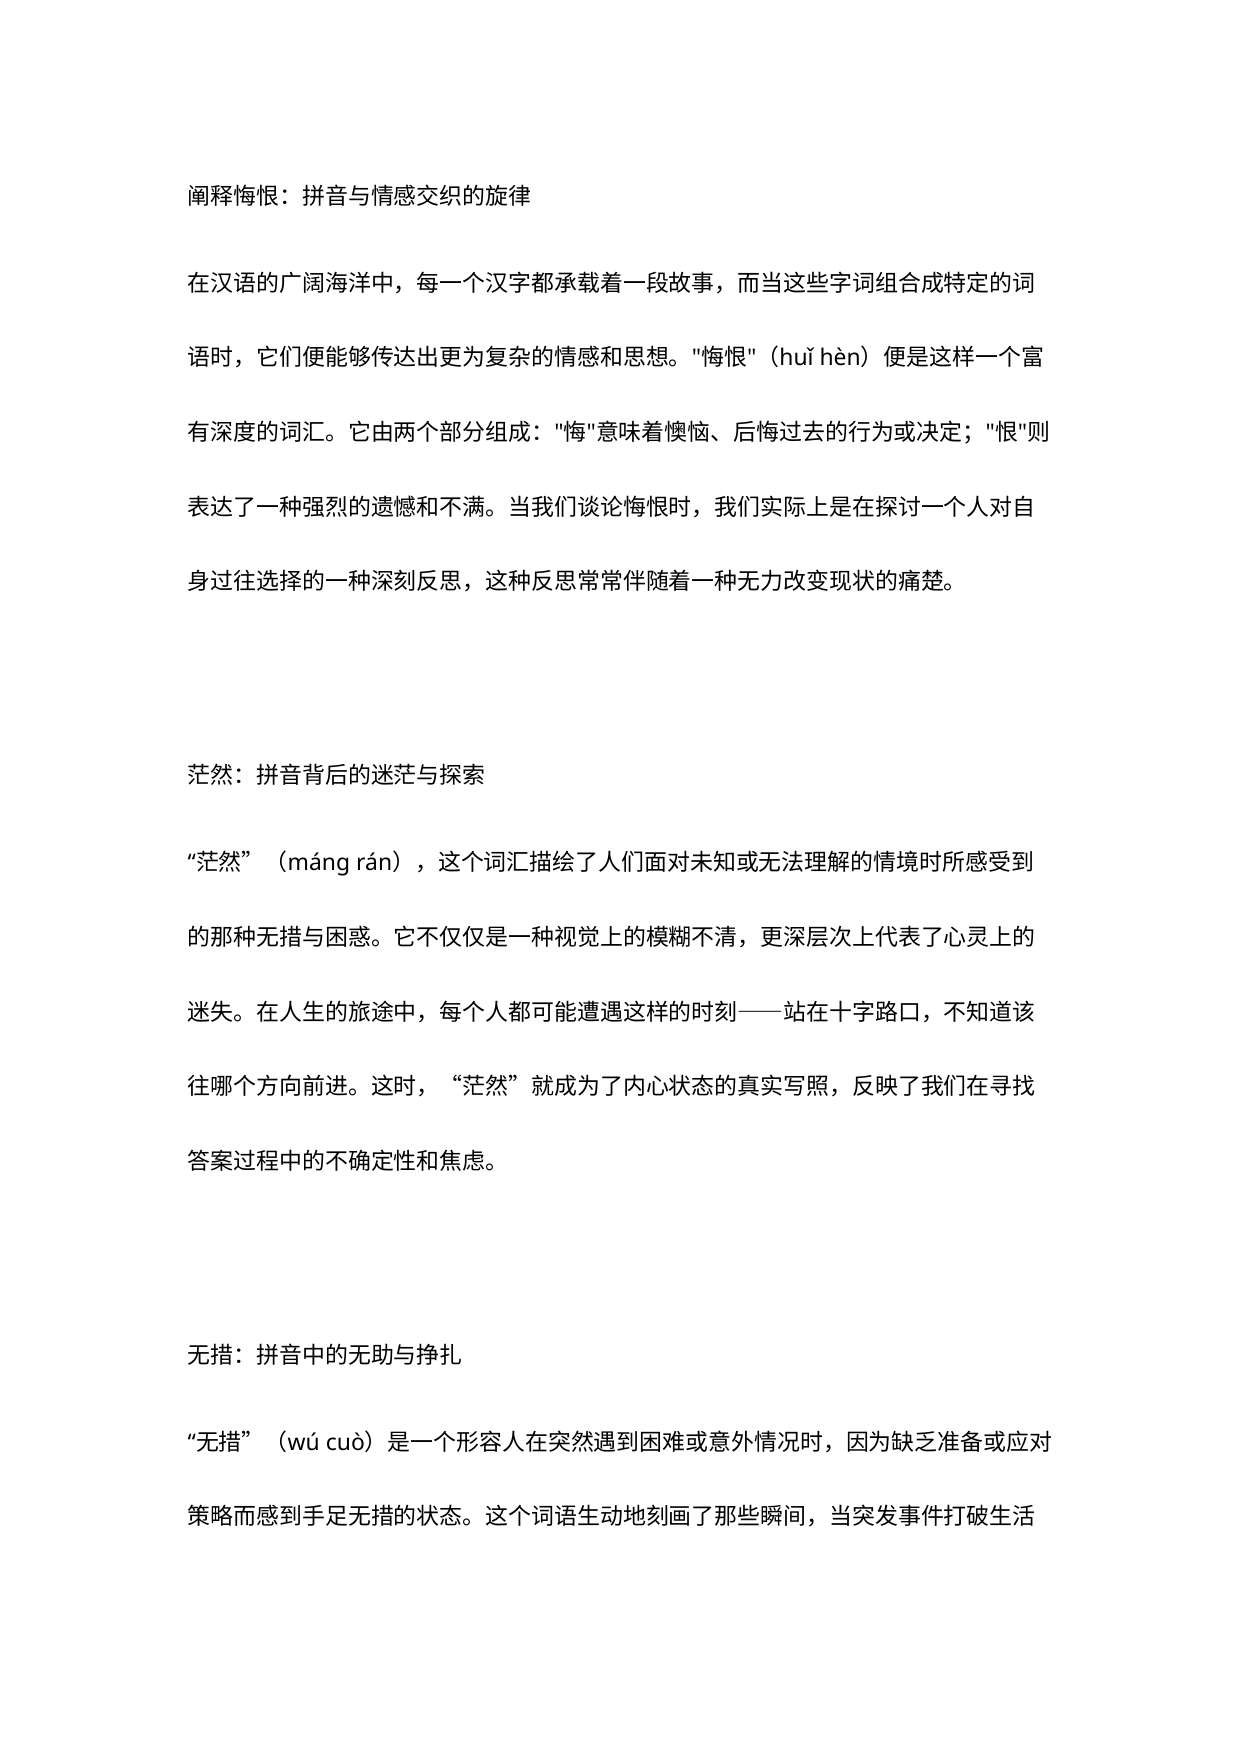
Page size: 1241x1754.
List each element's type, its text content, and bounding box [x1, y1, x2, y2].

text 在汉语的广阔海洋中，每一个汉字都承载着一段故事，而当这些字词组合成特定的词语时，它们便能够传达出更为复杂的情感和思想。"悔恨"（huǐ hèn）便是这样一个富有深度的词汇。它由两个部分组成："悔"意味着懊恼、后悔过去的行为或决定；"恨"则表达了一种强烈的遗憾和不满。当我们谈论悔恨时，我们实际上是在探讨一个人对自身过往选择的一种深刻反思，这种反思常常伴随着一种无力改变现状的痛楚。 [187, 248, 1053, 612]
text 阐释悔恨：拼音与情感交织的旋律 [187, 162, 1053, 227]
text 茫然：拼音背后的迷茫与探索 [187, 742, 1053, 807]
text 无措：拼音中的无助与挣扎 [187, 1321, 1053, 1386]
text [187, 1408, 1053, 1547]
text “茫然”（máng rán），这个词汇描绘了人们面对未知或无法理解的情境时所感受到的那种无措与困惑。它不仅仅是一种视觉上的模糊不清，更深层次上代表了心灵上的迷失。在人生的旅途中，每个人都可能遭遇这样的时刻——站在十字路口，不知道该往哪个方向前进。这时，“茫然”就成为了内心状态的真实写照，反映了我们在寻找答案过程中的不确定性和焦虑。 [187, 828, 1053, 1192]
